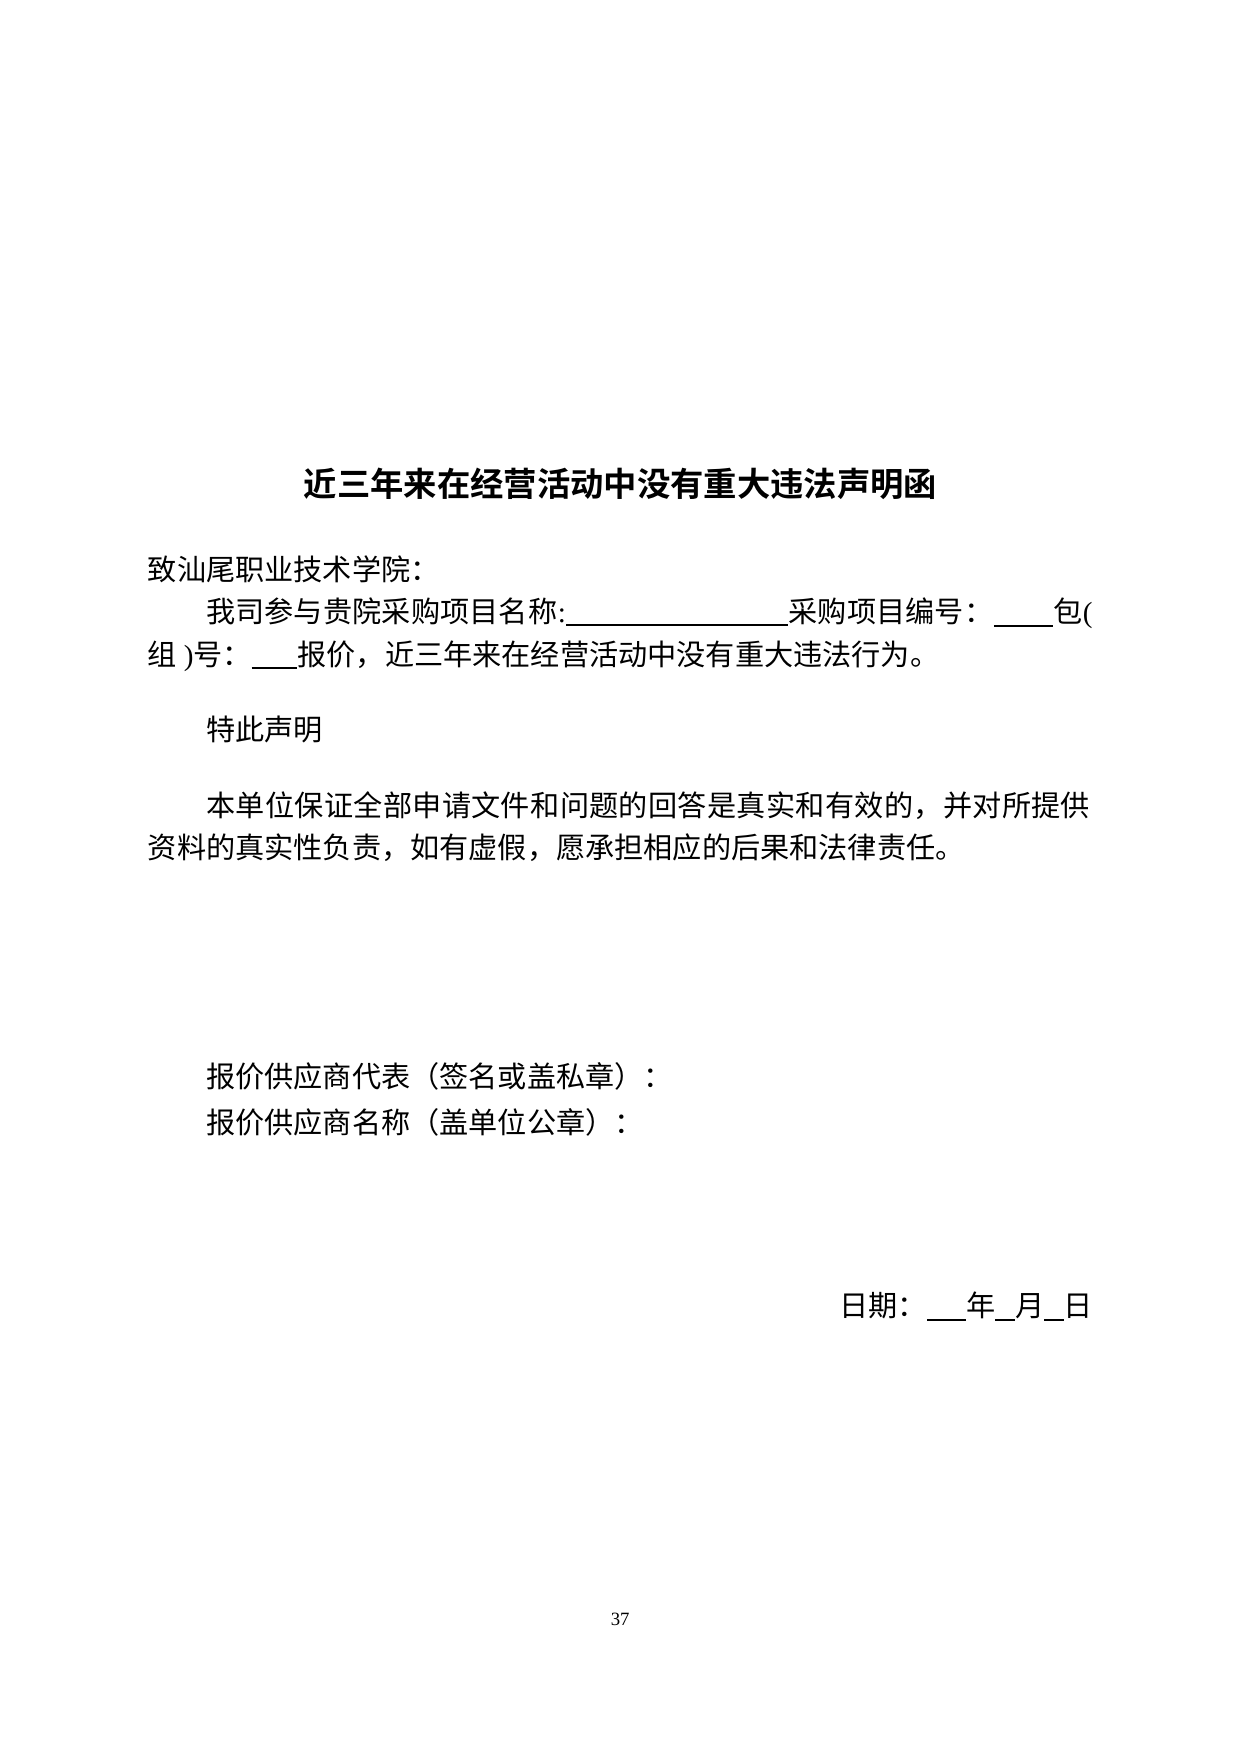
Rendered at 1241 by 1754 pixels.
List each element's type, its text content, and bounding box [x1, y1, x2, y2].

text 日期： 年 月 日 [148, 1280, 1092, 1326]
text 我司参与贵院采购项目名称: 采购项目编号： 包( 组 )号： 报价，近三年来在经营活动中没有重大违法行为。 [148, 589, 1092, 673]
text 本单位保证全部申请文件和问题的回答是真实和有效的，并对所提供资料的真实性负责，如有虚假，愿承担相应的后果和法律责任。 [148, 783, 1092, 867]
text 近三年来在经营活动中没有重大违法声明函 [148, 463, 1092, 505]
text 报价供应商代表（签名或盖私章）： [148, 1051, 1092, 1097]
text 报价供应商名称（盖单位公章）： [148, 1097, 1092, 1142]
text 致汕尾职业技术学院： [148, 547, 1092, 589]
text 特此声明 [148, 707, 1092, 749]
